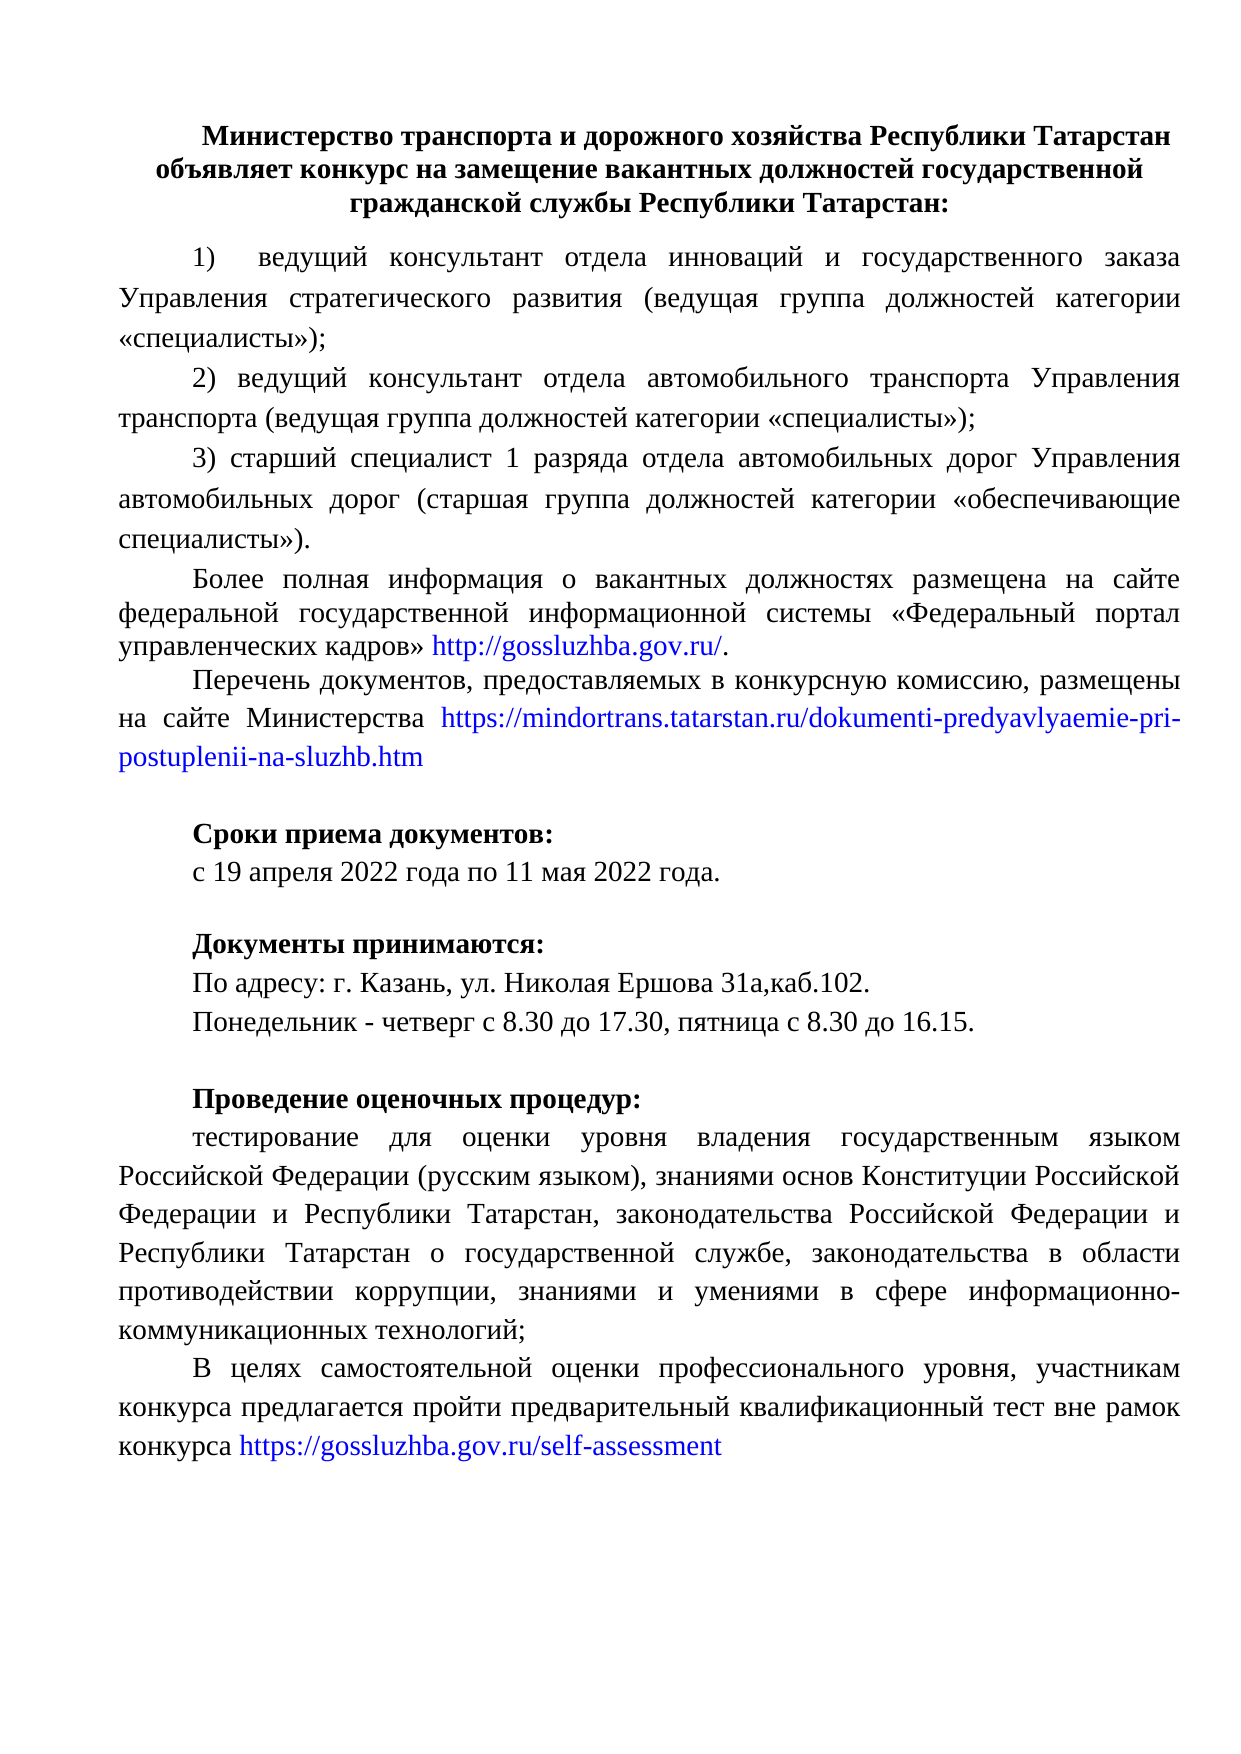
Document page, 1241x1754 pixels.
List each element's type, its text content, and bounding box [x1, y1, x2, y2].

text 1) ведущий консультант отдела инноваций и государственного заказа Управления стратегического развития (ведущая группа должностей категории «специалисты»); [118, 239, 1181, 353]
text тестирование для оценки уровня владения государственным языком Российской Федерации (русским языком), знаниями основ Конституции Российской Федерации и Республики Татарстан, законодательства Российской Федерации и Республики Татарстан о государственной службе, законодательства в области противодействии коррупции, знаниями и умениями в сфере информационно-коммуникационных технологий; [118, 1119, 1181, 1346]
text В целях самостоятельной оценки профессионального уровня, участникам конкурса предлагается пройти предварительный квалификационный тест вне рамок конкурса https://gossluzhba.gov.ru/self-assessment [118, 1351, 1181, 1461]
text По адресу: г. Казань, ул. Николая Ершова 31а,каб.102. [118, 965, 1181, 999]
text Перечень документов, предоставляемых в конкурсную комиссию, размещены на сайте Министерства https://mindortrans.tatarstan.ru/dokumenti-predyavlyaemie-pri-postuplenii-na-sluzhb.htm [118, 662, 1181, 772]
text 3) старший специалист 1 разряда отдела автомобильных дорог Управления автомобильных дорог (старшая группа должностей категории «обеспечивающие специалисты»). [118, 441, 1181, 554]
text 2) ведущий консультант отдела автомобильного транспорта Управления транспорта (ведущая группа должностей категории «специалисты»); [118, 360, 1181, 434]
text с 19 апреля 2022 года по 11 мая 2022 года. [118, 854, 1181, 888]
text Документы принимаются: [118, 927, 1181, 960]
text Министерство транспорта и дорожного хозяйства Республики Татарстан объявляет конкурс на замещение вакантных должностей государственной гражданской службы Республики Татарстан: [118, 118, 1181, 219]
text Более полная информация о вакантных должностях размещена на сайте федеральной государственной информационной системы «Федеральный портал управленческих кадров» http://gossluzhba.gov.ru/. [118, 561, 1181, 662]
text Понедельник - четверг с 8.30 до 17.30, пятница с 8.30 до 16.15. [118, 1004, 1181, 1037]
text Сроки приема документов: [118, 816, 1181, 849]
text Проведение оценочных процедур: [118, 1081, 1181, 1114]
